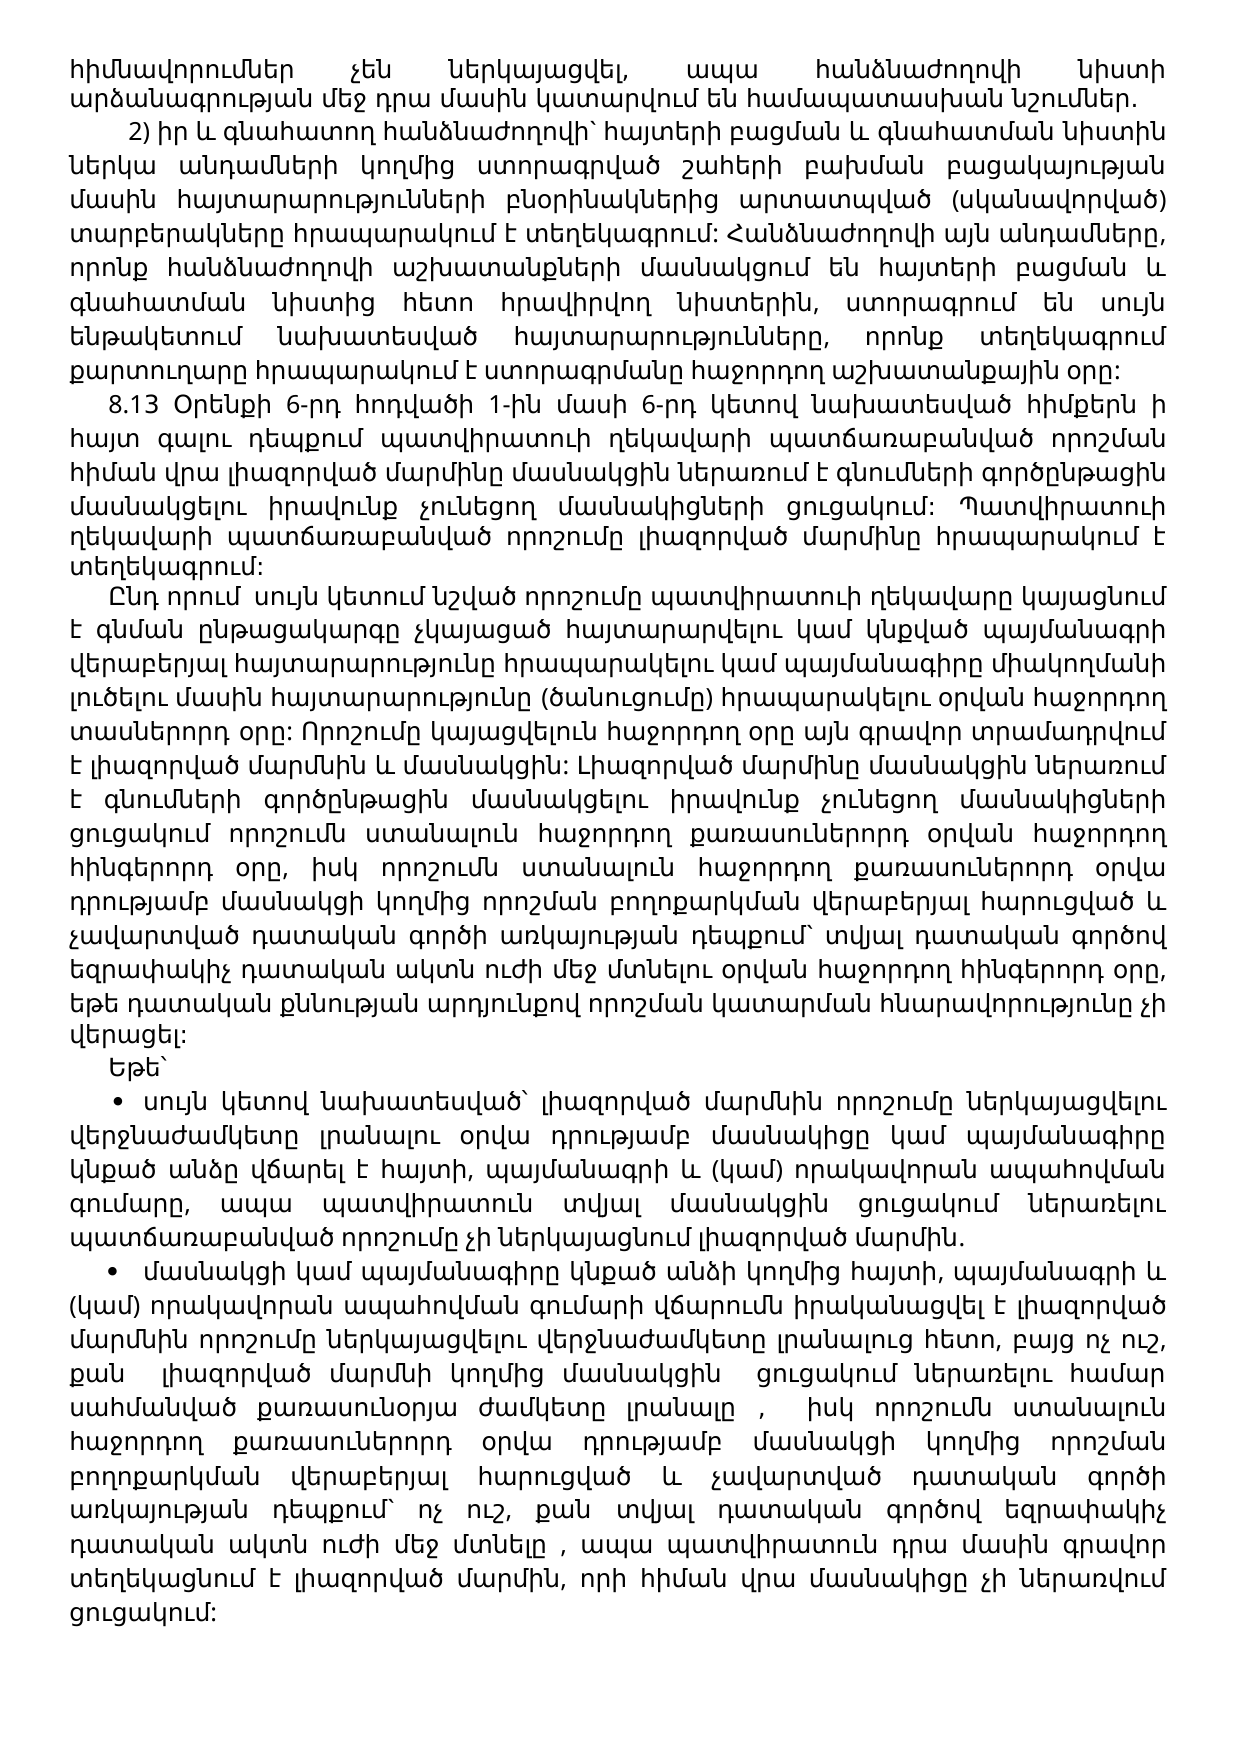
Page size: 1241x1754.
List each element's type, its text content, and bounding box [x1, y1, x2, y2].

text Եթե՝ [69, 1049, 1167, 1083]
text 8.13 Օրենքի 6-րդ հոդվածի 1-ին մասի 6-րդ կետով նախատեսված հիմքերն ի հայտ գալու դեպքում պատվիրատուի ղեկավարի պատճառաբանված որոշման հիման վրա լիազորված մարմինը մասնակցին ներառում է գնումների գործընթացին մասնակցելու իրավունք չունեցող մասնակիցների ցուցակում: Պատվիրատուի ղեկավարի պատճառաբանված որոշումը լիազորված մարմինը հրապարակում է տեղեկագրում: [69, 386, 1167, 581]
text Ընդ որում սույն կետում նշված որոշումը պատվիրատուի ղեկավարը կայացնում է գնման ընթացակարգը չկայացած հայտարարվելու կամ կնքված պայմանագրի վերաբերյալ հայտարարությունը հրապարակելու կամ պայմանագիրը միակողմանի լուծելու մասին հայտարարությունը (ծանուցումը) հրապարակելու օրվան հաջորդող տասներորդ օրը: Որոշումը կայացվելուն հաջորդող օրը այն գրավոր տրամադրվում է լիազորված մարմնին և մասնակցին: Լիազորված մարմինը մասնակցին ներառում է գնումների գործընթացին մասնակցելու իրավունք չունեցող մասնակիցների ցուցակում որոշումն ստանալուն հաջորդող քառասուներորդ օրվան հաջորդող հինգերորդ օրը, իսկ որոշումն ստանալուն հաջորդող քառասուներորդ օրվա դրությամբ մասնակցի կողմից որոշման բողոքարկման վերաբերյալ հարուցված և չավարտված դատական գործի առկայության դեպքում` տվյալ դատական գործով եզրափակիչ դատական ակտն ուժի մեջ մտնելու օրվան հաջորդող հինգերորդ օրը, եթե դատական քննության արդյունքով որոշման կատարման հնարավորությունը չի վերացել: [69, 581, 1167, 1049]
list մասնակցի կամ պայմանագիրը կնքած անձի կողմից հայտի, պայմանագրի և (կամ) որակավորան ապահովման գումարի վճարումն իրականացվել է լիազորված մարմնին որոշումը ներկայացվելու վերջնաժամկետը լրանալուց հետո, բայց ոչ ուշ, քան լիազորված մարմնի կողմից մասնակցին ցուցակում ներառելու համար սահմանված քառասունօրյա ժամկետը լրանալը , իսկ որոշումն ստանալուն հաջորդող քառասուներորդ օրվա դրությամբ մասնակցի կողմից որոշման բողոքարկման վերաբերյալ հարուցված և չավարտված դատական գործի առկայության դեպքում` ոչ ուշ, քան տվյալ դատական գործով եզրափակիչ դատական ակտն ուժի մեջ մտնելը , ապա պատվիրատուն դրա մասին գրավոր տեղեկացնում է լիազորված մարմին, որի հիման վրա մասնակիցը չի ներառվում ցուցակում: [69, 1254, 1167, 1628]
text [69, 56, 1167, 114]
list սույն կետով նախատեսված՝ լիազորված մարմնին որոշումը ներկայացվելու վերջնաժամկետը լրանալու օրվա դրությամբ մասնակիցը կամ պայմանագիրը կնքած անձը վճարել է հայտի, պայմանագրի և (կամ) որակավորան ապահովման գումարը, ապա պատվիրատուն տվյալ մասնակցին ցուցակում ներառելու պատճառաբանված որոշումը չի ներկայացնում լիազորված մարմին. [69, 1083, 1167, 1254]
text 2) իր և գնահատող հանձնաժողովի` հայտերի բացման և գնահատման նիստին ներկա անդամների կողմից ստորագրված շահերի բախման բացակայության մասին հայտարարությունների բնօրինակներից արտատպված (սկանավորված) տարբերակները հրապարակում է տեղեկագրում: Հանձնաժողովի այն անդամները, որոնք հանձնաժողովի աշխատանքների մասնակցում են հայտերի բացման և գնահատման նիստից հետո հրավիրվող նիստերին, ստորագրում են սույն ենթակետում նախատեսված հայտարարությունները, որոնք տեղեկագրում քարտուղարը հրապարակում է ստորագրմանը հաջորդող աշխատանքային օրը: [69, 114, 1167, 386]
